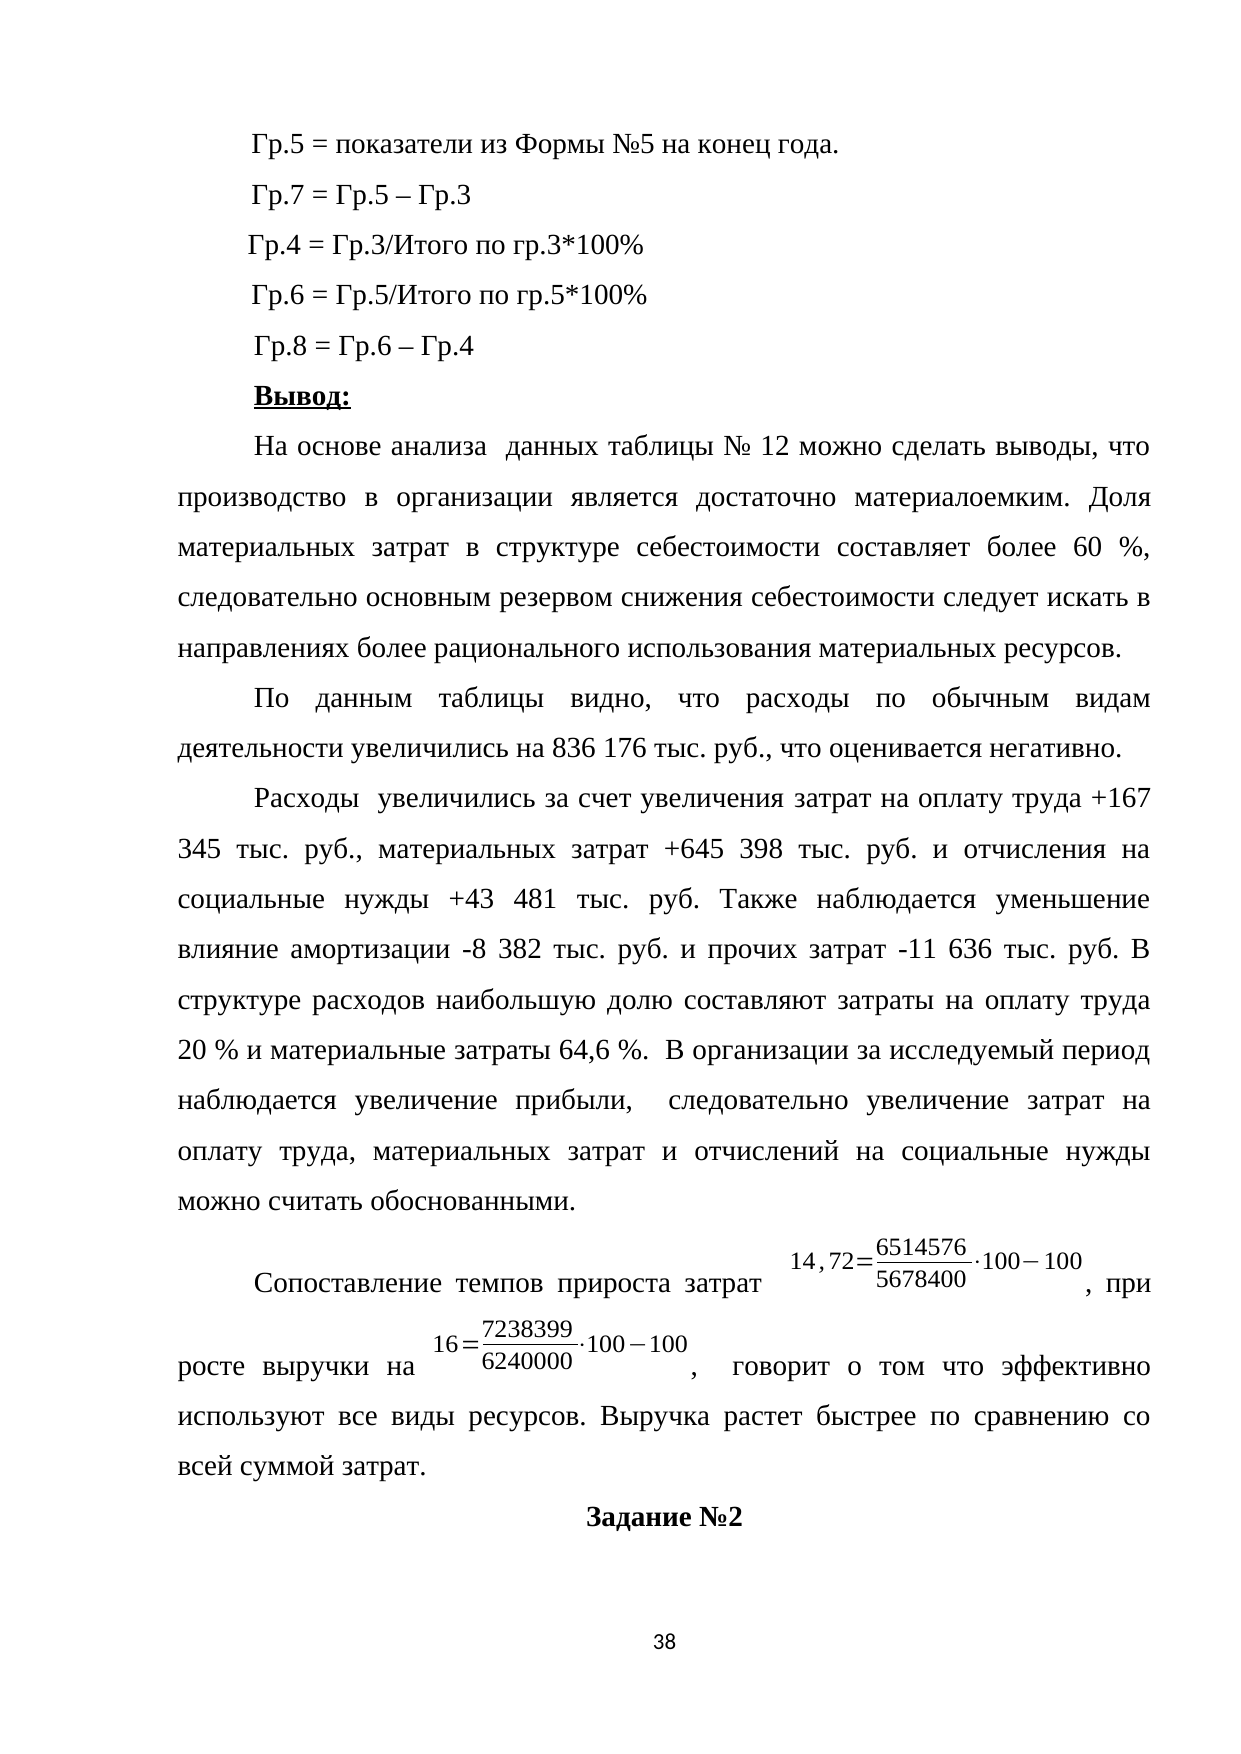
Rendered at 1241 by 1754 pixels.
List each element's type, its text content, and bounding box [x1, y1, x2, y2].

text Сопоставление темпов прироста затрат , при росте выручки на , говорит о том что эффективно используют все виды ресурсов. Выручка растет быстрее по сравнению со всей суммой затрат. [177, 1233, 1152, 1482]
text Гр.6 = Гр.5/Итого по гр.5*100% [177, 277, 1152, 311]
text На основе анализа данных таблицы № 12 можно сделать выводы, что производство в организации является достаточно материалоемким. Доля материальных затрат в структуре себестоимости составляет более 60 %, следовательно основным резервом снижения себестоимости следует искать в направлениях более рационального использования материальных ресурсов. [177, 428, 1152, 663]
text По данным таблицы видно, что расходы по обычным видам деятельности увеличились на 836 176 тыс. руб., что оценивается негативно. [177, 680, 1152, 764]
text Гр.5 = показатели из Формы №5 на конец года. [177, 127, 1152, 160]
text Вывод: [177, 378, 1152, 412]
text Гр.4 = Гр.3/Итого по гр.3*100% [247, 227, 1152, 261]
text Расходы увеличились за счет увеличения затрат на оплату труда +167 345 тыс. руб., материальных затрат +645 398 тыс. руб. и отчисления на социальные нужды +43 481 тыс. руб. Также наблюдается уменьшение влияние амортизации -8 382 тыс. руб. и прочих затрат -11 636 тыс. руб. В структуре расходов наибольшую долю составляют затраты на оплату труда 20 % и материальные затраты 64,6 %. В организации за исследуемый период наблюдается увеличение прибыли, следовательно увеличение затрат на оплату труда, материальных затрат и отчислений на социальные нужды можно считать обоснованными. [177, 781, 1152, 1217]
text Гр.7 = Гр.5 – Гр.3 [177, 177, 1152, 210]
text Задание №2 [177, 1499, 1152, 1532]
text Гр.8 = Гр.6 – Гр.4 [177, 328, 1152, 361]
